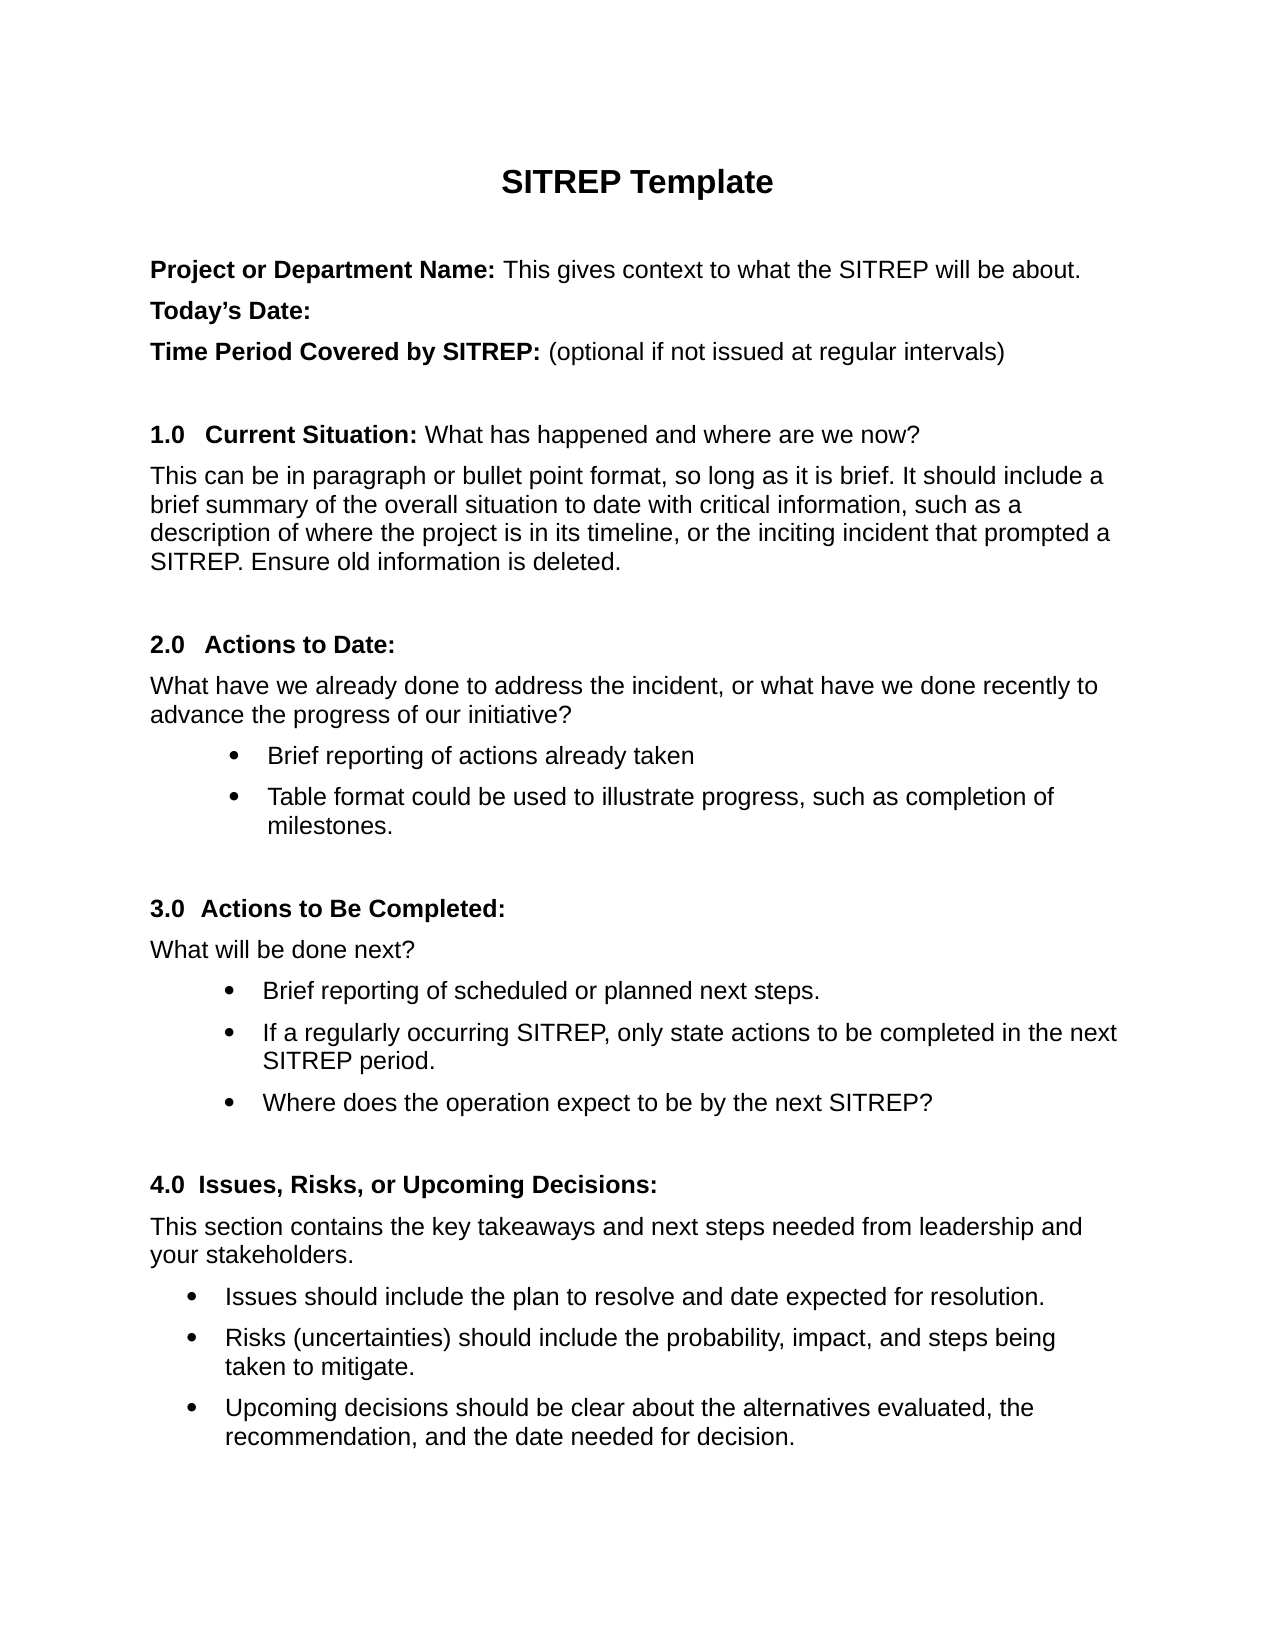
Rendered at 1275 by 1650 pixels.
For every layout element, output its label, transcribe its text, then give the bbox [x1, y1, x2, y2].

list If a regularly occurring SITREP, only state actions to be completed in the next SITREP period. [225, 1017, 1125, 1075]
text This section contains the key takeaways and next steps needed from leadership and your stakeholders. [150, 1211, 1125, 1269]
list Table format could be used to illustrate progress, such as completion of milestones. [229, 782, 1125, 840]
text Time Period Covered by SITREP: (optional if not issued at regular intervals) [150, 337, 1125, 366]
text Project or Department Name: This gives context to what the SITREP will be about. [150, 255, 1125, 283]
list Where does the operation expect to be by the next SITREP? [225, 1088, 1125, 1116]
list Actions to Date: [150, 630, 1125, 658]
list Brief reporting of actions already taken [229, 741, 1125, 770]
list Issues should include the plan to resolve and date expected for resolution. [187, 1281, 1125, 1310]
list Upcoming decisions should be clear about the alternatives evaluated, the recommendation, and the date needed for decision. [187, 1393, 1125, 1451]
list Brief reporting of scheduled or planned next steps. [225, 976, 1125, 1005]
text SITREP Template [150, 162, 1125, 201]
list Risks (uncertainties) should include the probability, impact, and steps being taken to mitigate. [187, 1323, 1125, 1380]
text 4.0 Issues, Risks, or Upcoming Decisions: [150, 1170, 1125, 1199]
text What have we already done to address the incident, or what have we done recently to advance the progress of our initiative? [150, 671, 1125, 728]
text This can be in paragraph or bullet point format, so long as it is brief. It should include a brief summary of the overall situation to date with critical information, such as a description of where the project is in its timeline, or the inciting incident that prompted a SITREP. Ensure old information is deleted. [150, 461, 1125, 576]
list Current Situation: What has happened and where are we now? [150, 420, 1125, 448]
list Actions to Be Completed: [150, 894, 1125, 922]
text Today’s Date: [150, 296, 1125, 325]
text What will be done next? [150, 935, 1125, 964]
